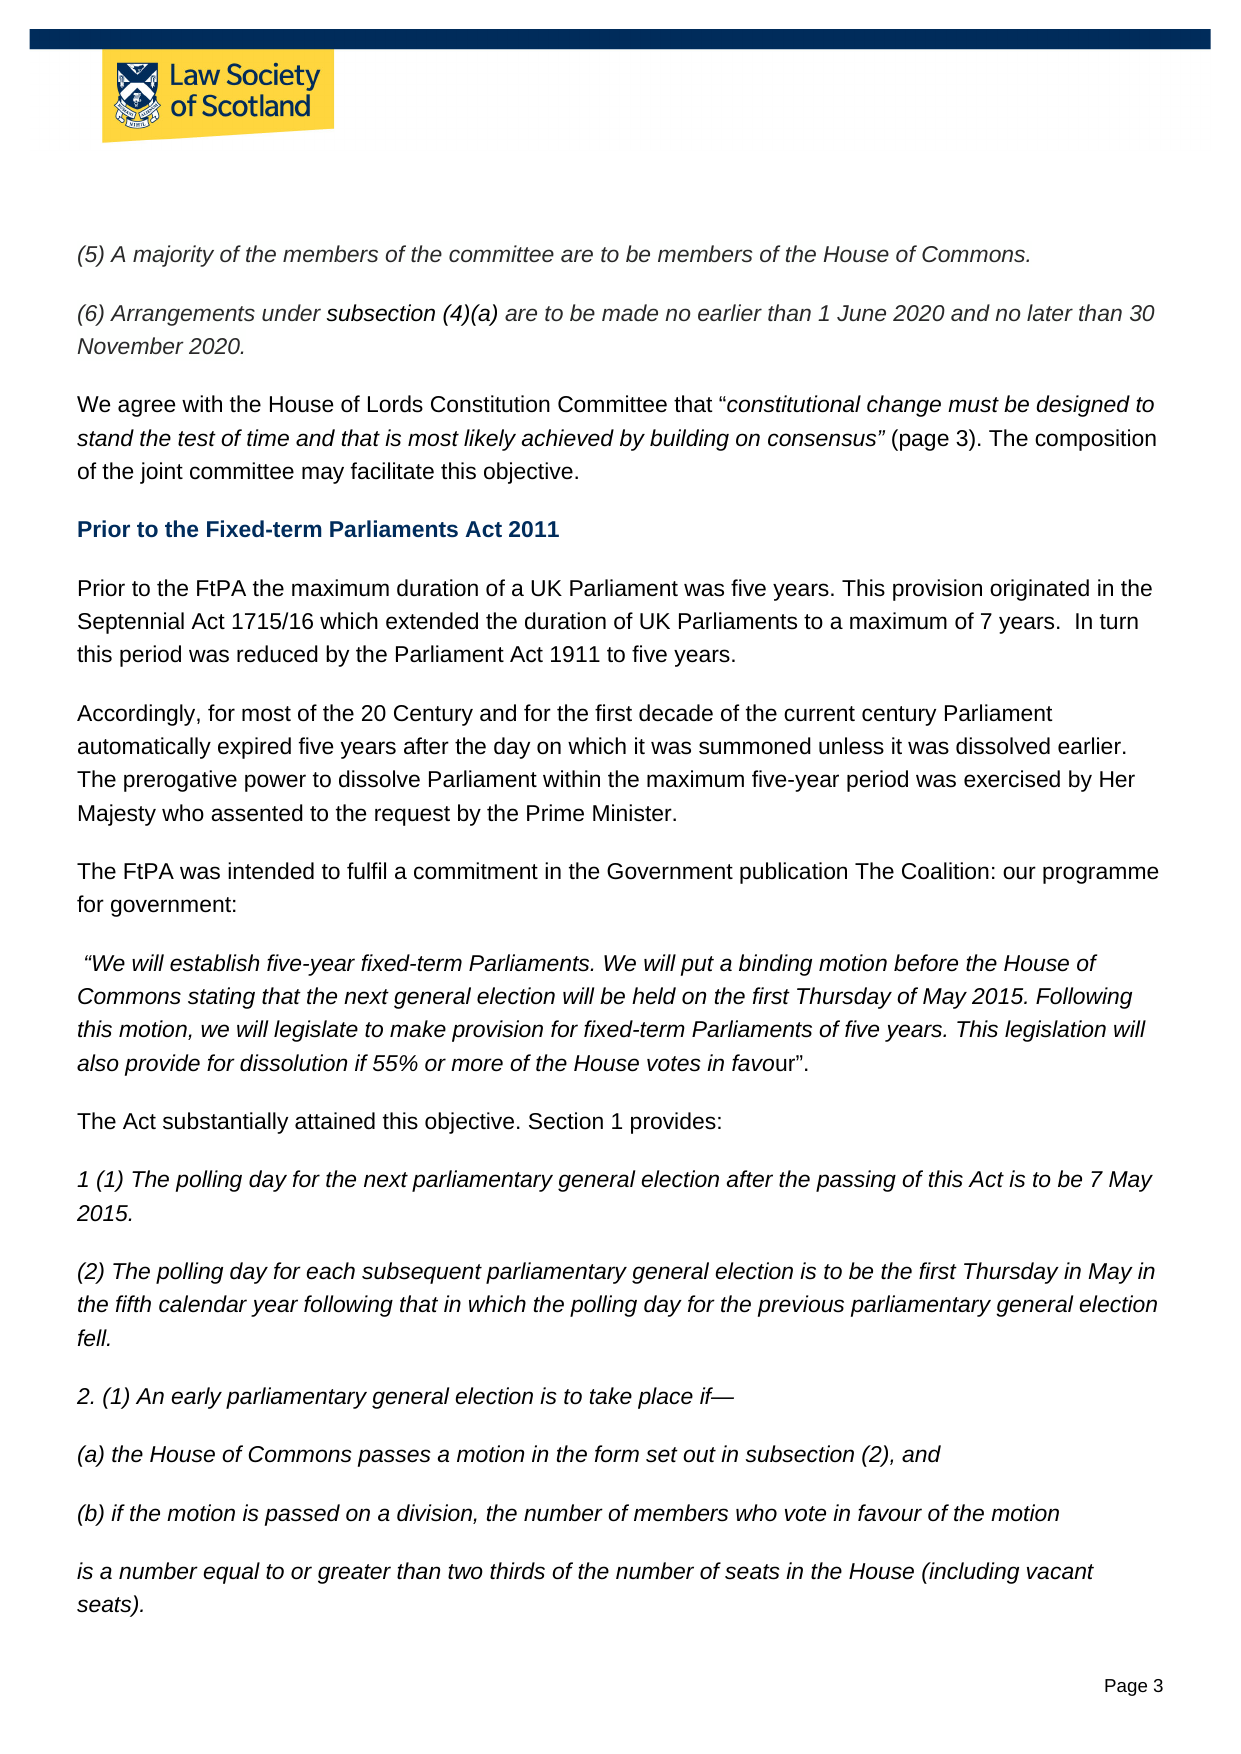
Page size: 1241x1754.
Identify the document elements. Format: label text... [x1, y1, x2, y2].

text (b) if the motion is passed on a division, the number of members who vote in favour of the motion [77, 1494, 1163, 1528]
text (a) the House of Commons passes a motion in the form set out in subsection (2), and [77, 1436, 1163, 1469]
picture [29, 29, 1211, 151]
text The Act substantially attained this objective. Section 1 provides: [77, 1103, 1163, 1136]
text We agree with the House of Lords Constitution Committee that “constitutional change must be designed to stand the test of time and that is most likely achieved by building on consensus” (page 3). The composition of the joint committee may facilitate this objective. [77, 386, 1163, 486]
text Accordingly, for most of the 20 Century and for the first decade of the current century Parliament automatically expired five years after the day on which it was summoned unless it was dissolved earlier. The prerogative power to dissolve Parliament within the maximum five-year period was exercised by Her Majesty who assented to the request by the Prime Minister. [77, 694, 1163, 828]
text 1 (1) The polling day for the next parliamentary general election after the passing of this Act is to be 7 May 2015. [77, 1161, 1163, 1228]
text “We will establish five-year fixed-term Parliaments. We will put a binding motion before the House of Commons stating that the next general election will be held on the first Thursday of May 2015. Following this motion, we will legislate to make provision for fixed-term Parliaments of five years. This legislation will also provide for dissolution if 55% or more of the House votes in favour”. [77, 944, 1163, 1078]
text is a number equal to or greater than two thirds of the number of seats in the House (including vacant seats). [77, 1553, 1163, 1619]
subtitle Prior to the Fixed-term Parliaments Act 2011 [77, 511, 1163, 544]
text Prior to the FtPA the maximum duration of a UK Parliament was five years. This provision originated in the Septennial Act 1715/16 which extended the duration of UK Parliaments to a maximum of 7 years. In turn this period was reduced by the Parliament Act 1911 to five years. [77, 569, 1163, 669]
text (6) Arrangements under subsection (4)(a) are to be made no earlier than 1 June 2020 and no later than 30 November 2020. [77, 294, 1163, 361]
text (2) The polling day for each subsequent parliamentary general election is to be the first Thursday in May in the fifth calendar year following that in which the polling day for the previous parliamentary general election fell. [77, 1253, 1163, 1353]
text The FtPA was intended to fulfil a commitment in the Government publication The Coalition: our programme for government: [77, 853, 1163, 919]
text 2. (1) An early parliamentary general election is to take place if— [77, 1378, 1163, 1411]
text (5) A majority of the members of the committee are to be members of the House of Commons. [77, 236, 1163, 269]
